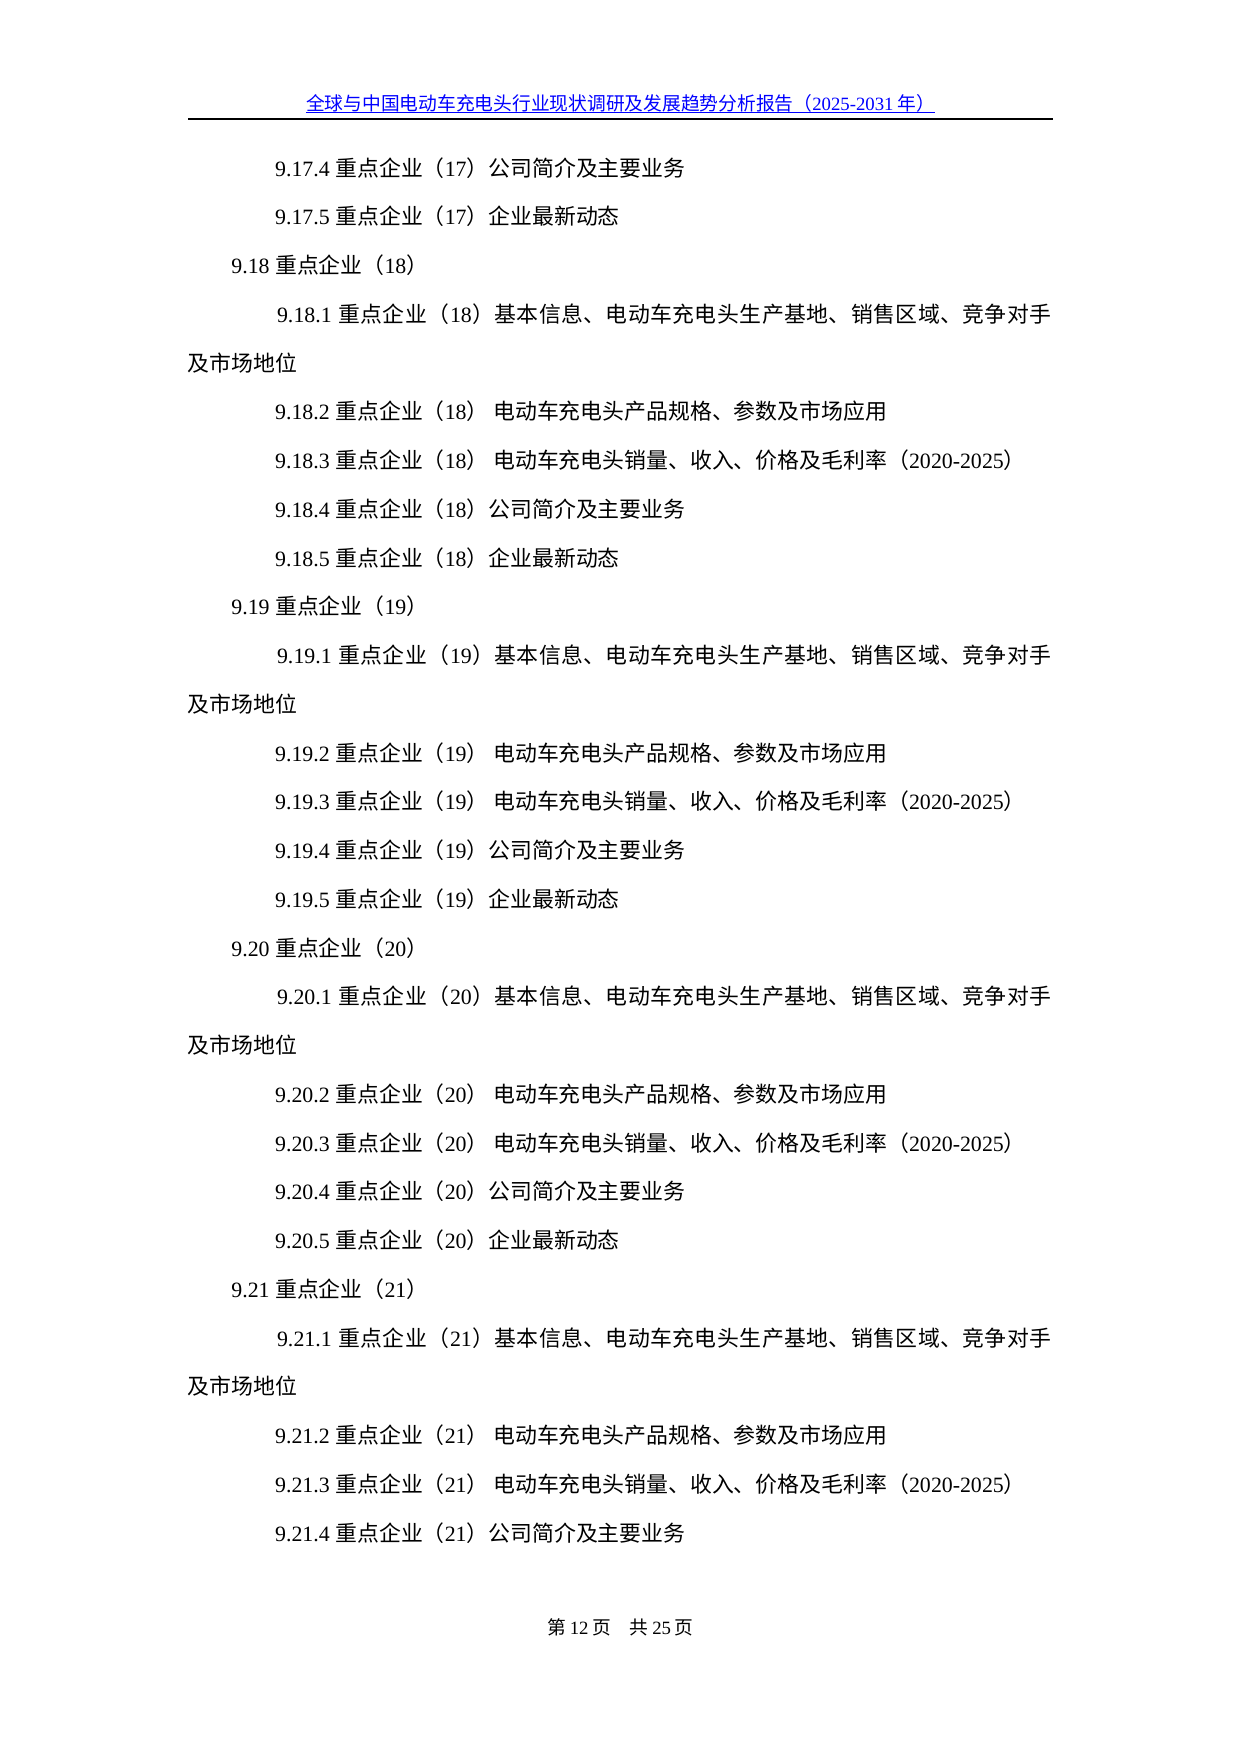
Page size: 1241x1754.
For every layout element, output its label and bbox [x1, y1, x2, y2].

text [187, 150, 1053, 1548]
